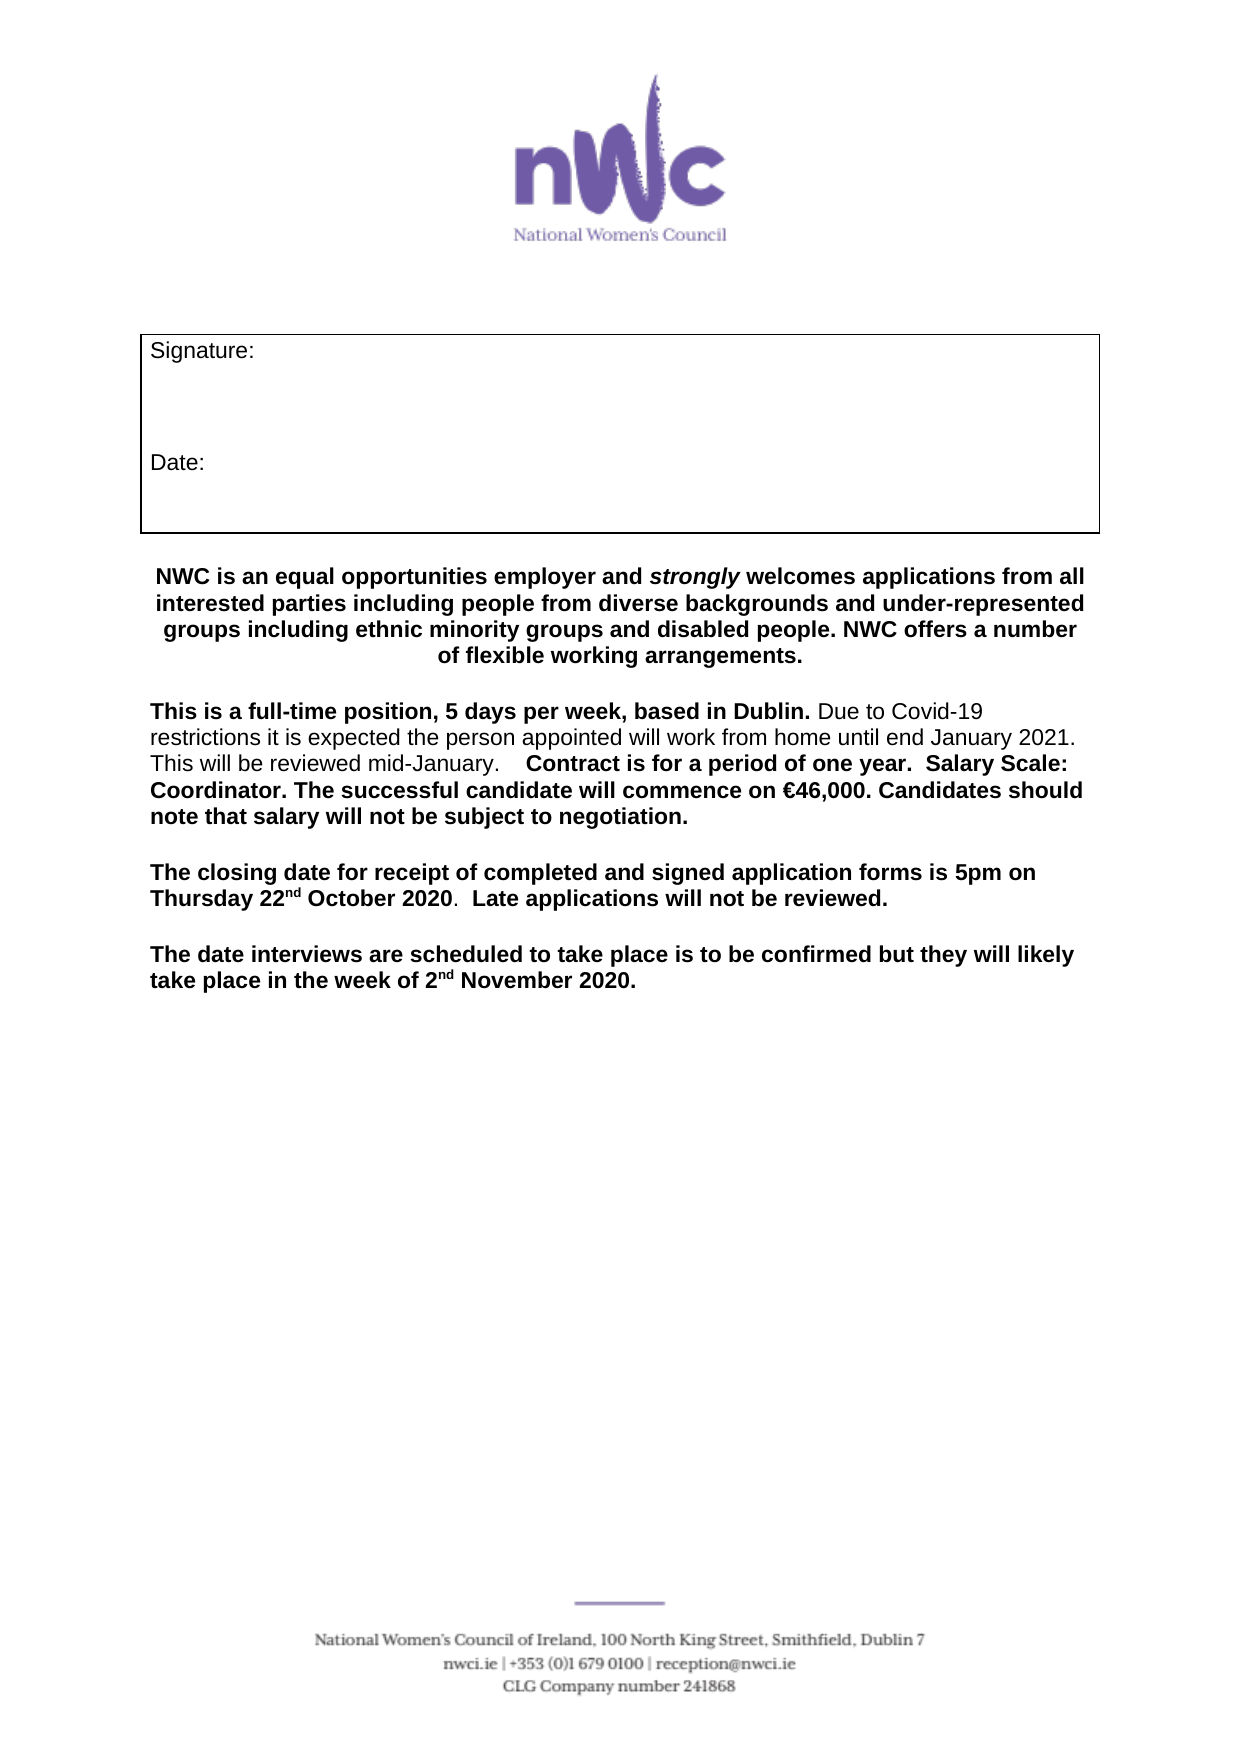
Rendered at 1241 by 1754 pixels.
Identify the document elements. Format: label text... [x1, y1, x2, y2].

text The closing date for receipt of completed and signed application forms is 5pm on Thursday 22nd October 2020. Late applications will not be reviewed. [150, 859, 1090, 911]
text Signature: [142, 335, 1099, 364]
text NWC is an equal opportunities employer and strongly welcomes applications from all interested parties including people from diverse backgrounds and under-represented groups including ethnic minority groups and disabled people. NWC offers a number of flexible working arrangements. [150, 563, 1090, 668]
text Date: [142, 445, 1099, 475]
text This is a full-time position, 5 days per week, based in Dublin. Due to Covid-19 restrictions it is expected the person appointed will work from home until end January 2021. This will be reviewed mid-January. Contract is for a period of one year. Salary Scale: Coordinator. The successful candidate will commence on €46,000. Candidates should note that salary will not be subject to negotiation. [150, 698, 1090, 829]
text The date interviews are scheduled to take place is to be confirmed but they will likely take place in the week of 2nd November 2020. [150, 941, 1090, 993]
